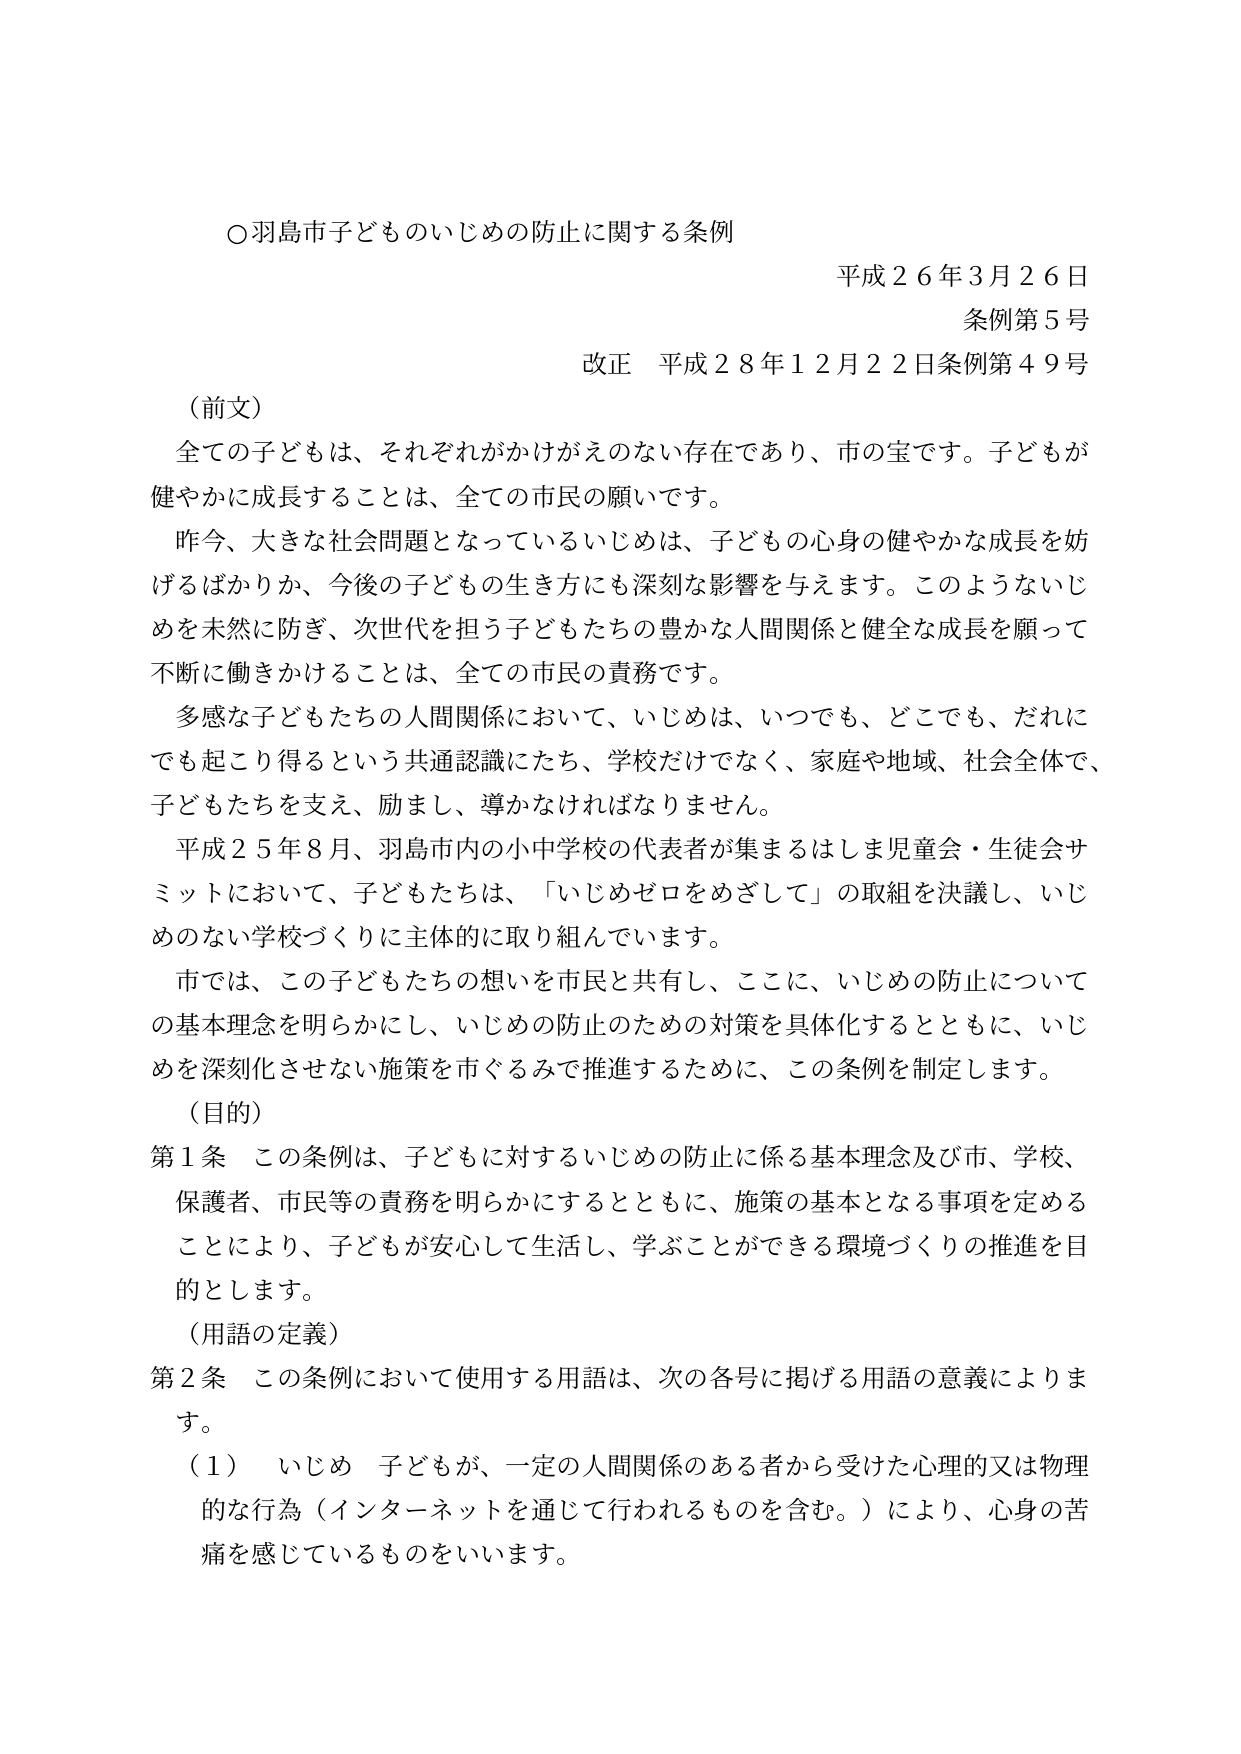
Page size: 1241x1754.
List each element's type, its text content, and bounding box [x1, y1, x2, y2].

text （用語の定義） [175, 1310, 1090, 1354]
text 改正 平成２８年１２月２２日条例第４９号 [150, 341, 1090, 385]
text （前文） [150, 385, 1090, 429]
text 条例第５号 [150, 297, 1090, 341]
text 市では、この子どもたちの想いを市民と共有し、ここに、いじめの防止についての基本理念を明らかにし、いじめの防止のための対策を具体化するとともに、いじめを深刻化させない施策を市ぐるみで推進するために、この条例を制定します。 [150, 958, 1090, 1090]
text 多感な子どもたちの人間関係において、いじめは、いつでも、どこでも、だれにでも起こり得るという共通認識にたち、学校だけでなく、家庭や地域、社会全体で、子どもたちを支え、励まし、導かなければなりません。 [150, 693, 1090, 826]
text ○羽島市子どものいじめの防止に関する条例 [225, 209, 1090, 253]
text 全ての子どもは、それぞれがかけがえのない存在であり、市の宝です。子どもが健やかに成長することは、全ての市民の願いです。 [150, 429, 1090, 517]
text 平成２５年８月、羽島市内の小中学校の代表者が集まるはしま児童会・生徒会サミットにおいて、子どもたちは、「いじめゼロをめざして」の取組を決議し、いじめのない学校づくりに主体的に取り組んでいます。 [150, 826, 1090, 958]
text 平成２６年３月２６日 [150, 253, 1090, 297]
text （１） いじめ 子どもが、一定の人間関係のある者から受けた心理的又は物理的な行為（インターネットを通じて行われるものを含む。）により、心身の苦痛を感じているものをいいます。 [175, 1442, 1090, 1575]
text （目的） [175, 1090, 1090, 1134]
text 第２条 この条例において使用する用語は、次の各号に掲げる用語の意義によります。 [150, 1354, 1090, 1442]
text 第１条 この条例は、子どもに対するいじめの防止に係る基本理念及び市、学校、保護者、市民等の責務を明らかにするとともに、施策の基本となる事項を定めることにより、子どもが安心して生活し、学ぶことができる環境づくりの推進を目的とします。 [150, 1134, 1090, 1310]
text 昨今、大きな社会問題となっているいじめは、子どもの心身の健やかな成長を妨げるばかりか、今後の子どもの生き方にも深刻な影響を与えます。このようないじめを未然に防ぎ、次世代を担う子どもたちの豊かな人間関係と健全な成長を願って不断に働きかけることは、全ての市民の責務です。 [150, 517, 1090, 693]
